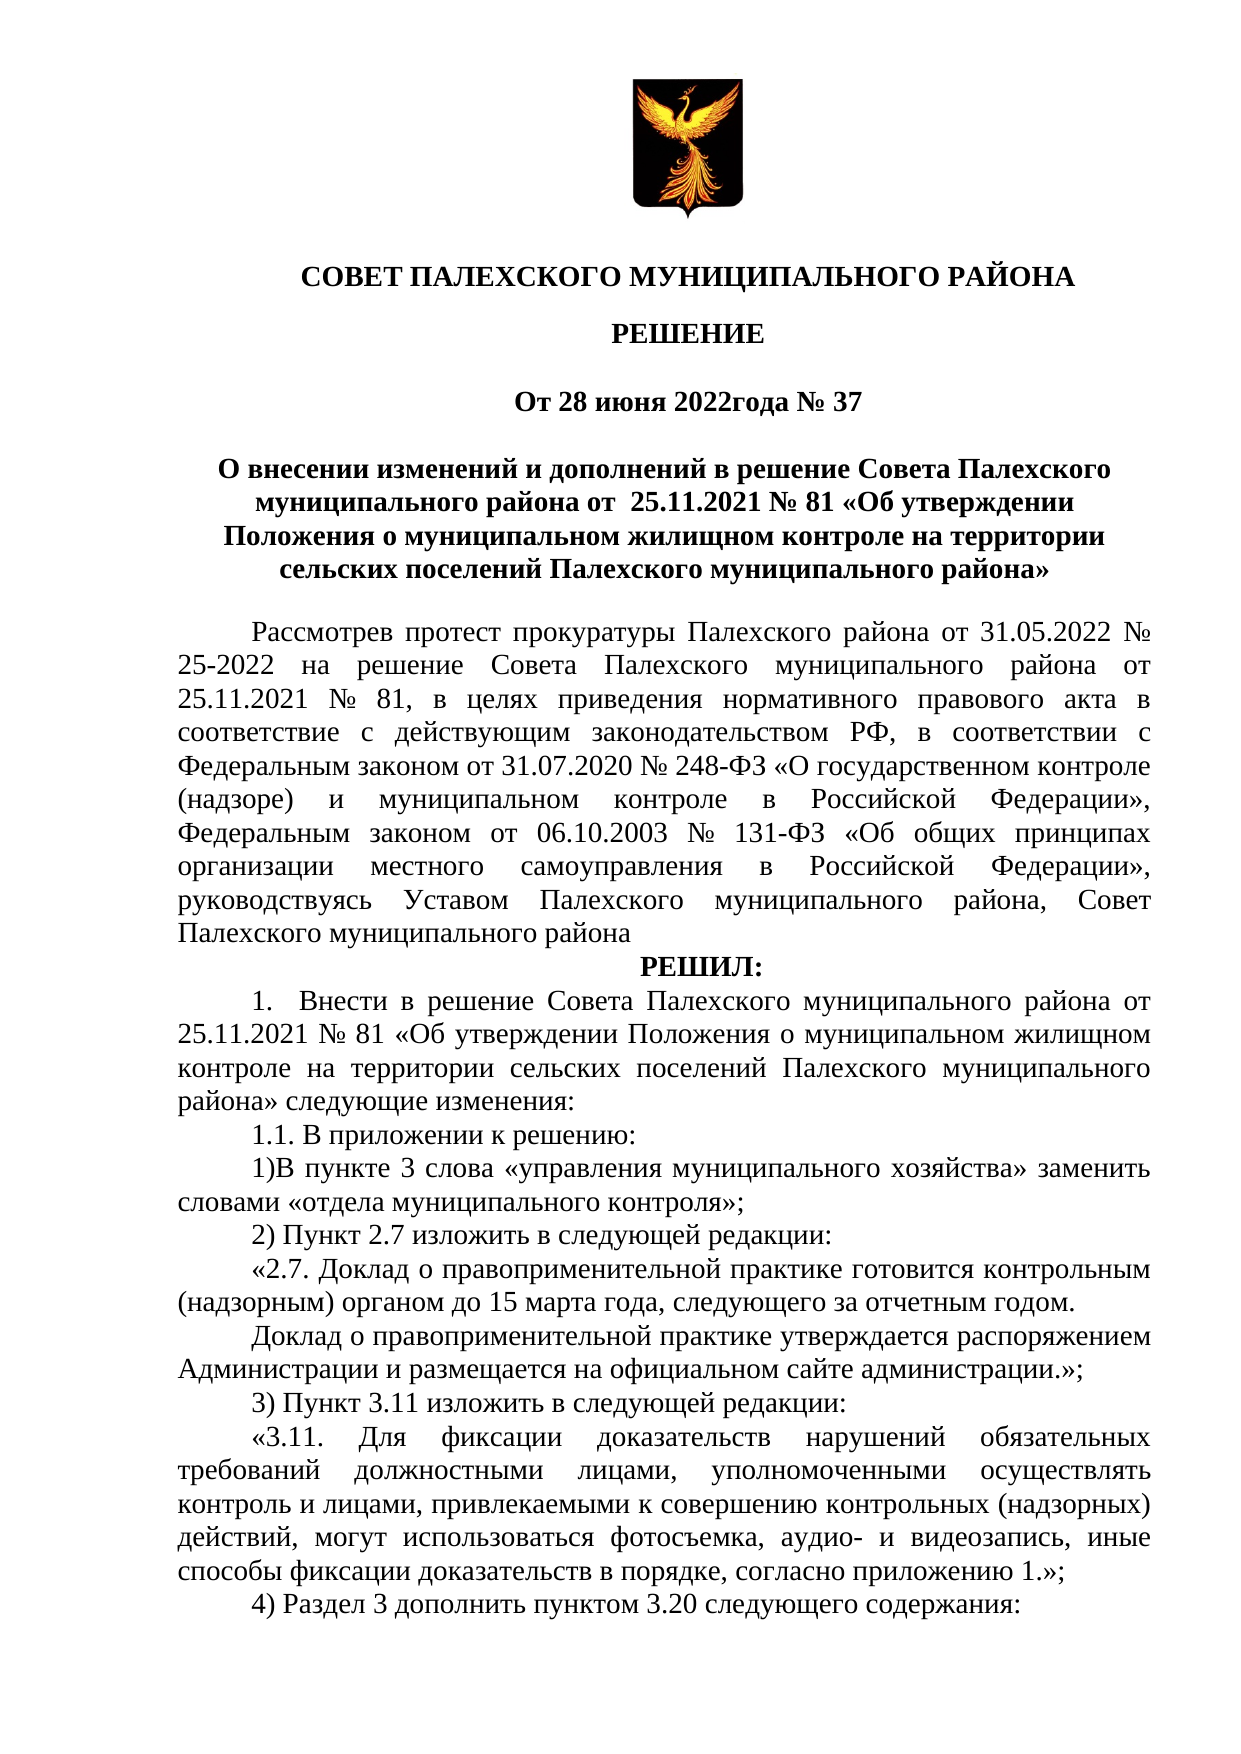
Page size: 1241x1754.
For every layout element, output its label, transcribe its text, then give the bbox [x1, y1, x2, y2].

title От 28 июня 2022года № 37 [177, 384, 1152, 417]
text О внесении изменений и дополнений в решение Совета Палехского муниципального района от 25.11.2021 № 81 «Об утверждении Положения о муниципальном жилищном контроле на территории сельских поселений Палехского муниципального района» [177, 451, 1152, 585]
text 2) Пункт 2.7 изложить в следующей редакции: [177, 1217, 1152, 1251]
title Рассмотрев протест прокуратуры Палехского района от 31.05.2022 № 25-2022 на решение Совета Палехского муниципального района от 25.11.2021 № 81, в целях приведения нормативного правового акта в соответствие с действующим законодательством РФ, в соответствии с Федеральным законом от 31.07.2020 № 248-ФЗ «О государственном контроле (надзоре) и муниципальном контроле в Российской Федерации», Федеральным законом от 06.10.2003 № 131-ФЗ «Об общих принципах организации местного самоуправления в Российской Федерации», руководствуясь Уставом Палехского муниципального района, Совет Палехского муниципального района [177, 614, 1152, 949]
picture [624, 73, 753, 226]
text 3) Пункт 3.11 изложить в следующей редакции: [177, 1385, 1152, 1419]
title РЕШЕНИЕ [177, 317, 1152, 350]
text 1)В пункте 3 слова «управления муниципального хозяйства» заменить словами «отдела муниципального контроля»; [177, 1150, 1152, 1217]
text 1.1. В приложении к решению: [177, 1117, 1152, 1150]
text «3.11. Для фиксации доказательств нарушений обязательных требований должностными лицами, уполномоченными осуществлять контроль и лицами, привлекаемыми к совершению контрольных (надзорных) действий, могут использоваться фотосъемка, аудио- и видеозапись, иные способы фиксации доказательств в порядке, согласно приложению 1.»; [177, 1419, 1152, 1586]
text РЕШИЛ: [177, 949, 1152, 983]
text Доклад о правоприменительной практике утверждается распоряжением Администрации и размещается на официальном сайте администрации.»; [177, 1318, 1152, 1385]
text 4) Раздел 3 дополнить пунктом 3.20 следующего содержания: [177, 1586, 1152, 1620]
text 1. Внести в решение Совета Палехского муниципального района от 25.11.2021 № 81 «Об утверждении Положения о муниципальном жилищном контроле на территории сельских поселений Палехского муниципального района» следующие изменения: [177, 983, 1152, 1117]
text «2.7. Доклад о правоприменительной практике готовится контрольным (надзорным) органом до 15 марта года, следующего за отчетным годом. [177, 1251, 1152, 1318]
title СОВЕТ ПАЛЕХСКОГО МУНИЦИПАЛЬНОГО РАЙОНА [177, 259, 1152, 292]
